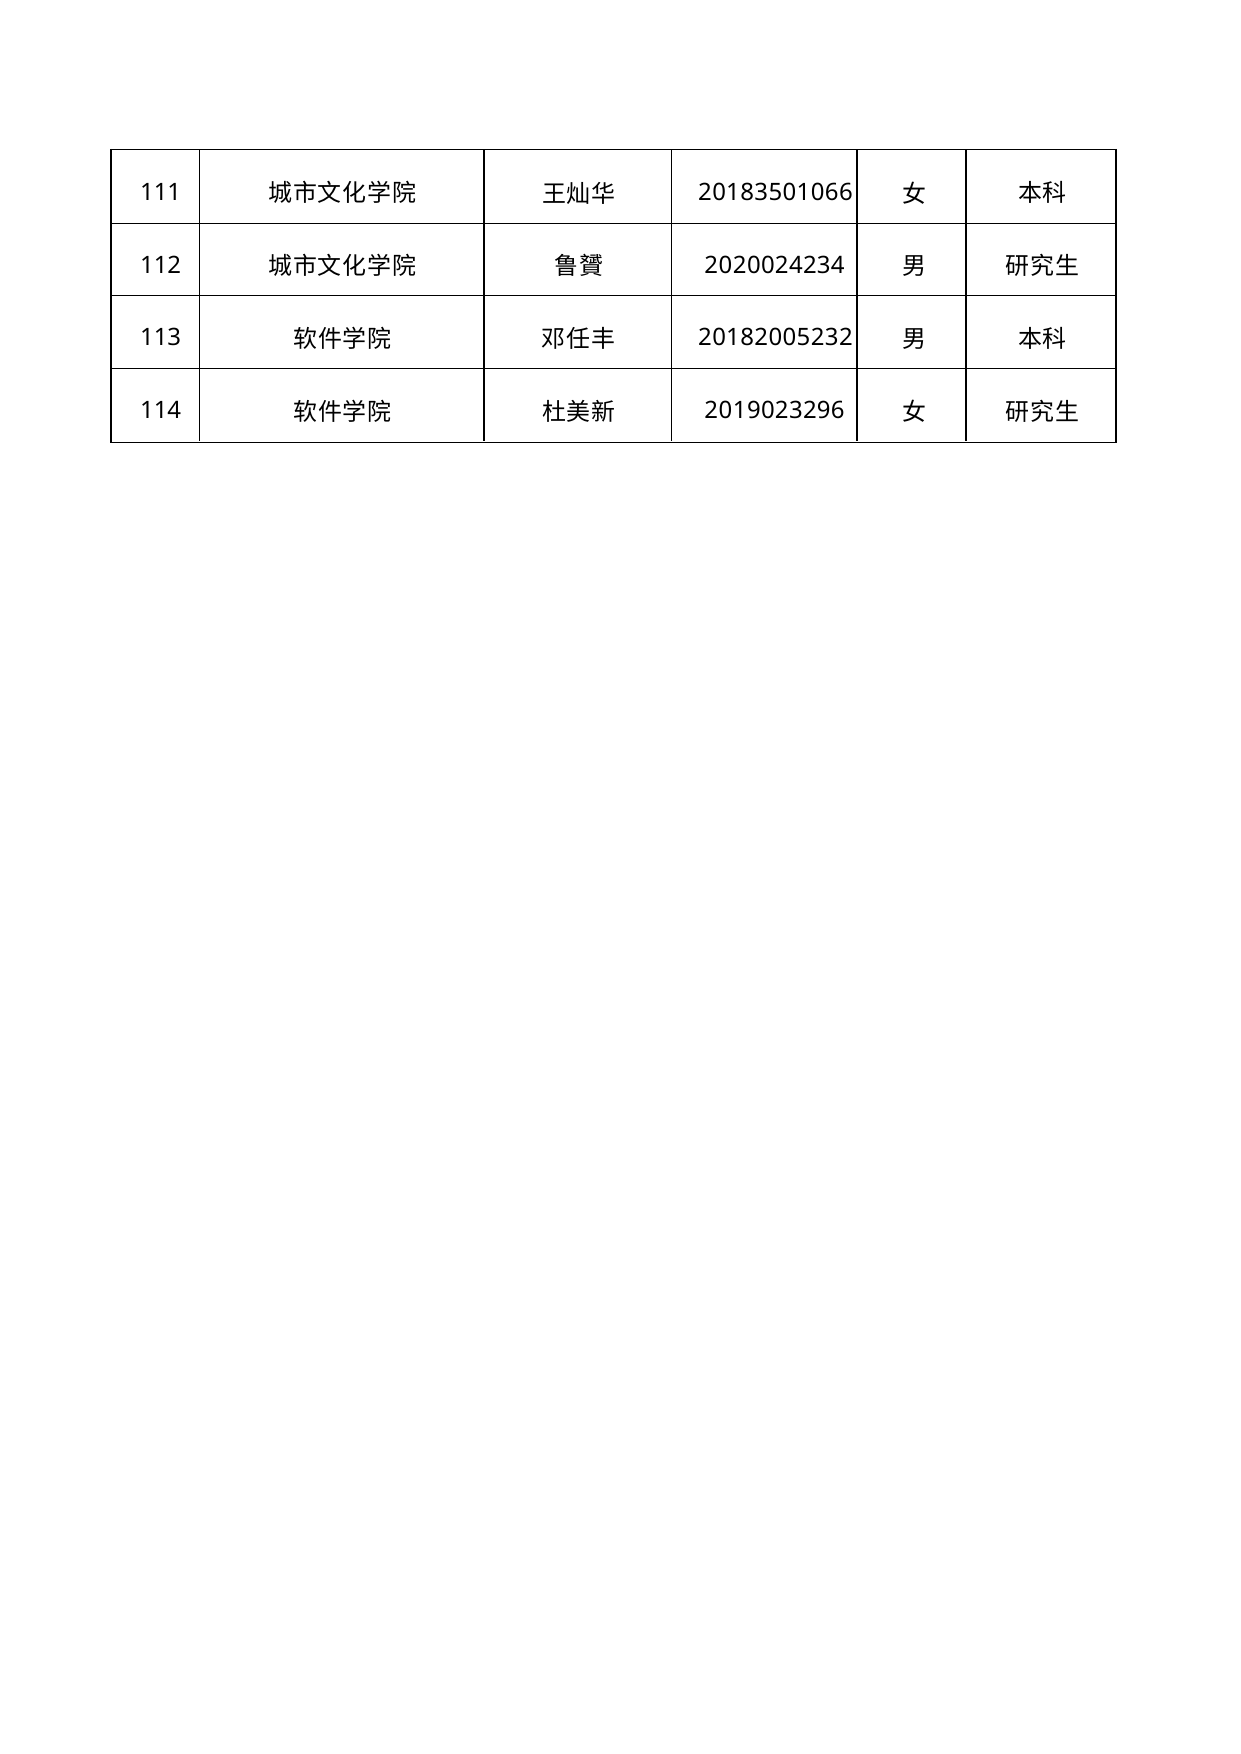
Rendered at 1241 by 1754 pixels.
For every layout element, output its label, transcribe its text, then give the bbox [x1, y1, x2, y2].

table_cell 研究生 [967, 224, 1115, 295]
table_header 20183501066 [672, 150, 856, 222]
table_header 111 [112, 150, 199, 222]
table_cell 男 [858, 224, 965, 295]
table_cell 2020024234 [672, 224, 856, 295]
table_cell 研究生 [967, 369, 1115, 441]
table_header 王灿华 [485, 150, 671, 222]
table_header 本科 [967, 150, 1115, 222]
table_header 女 [858, 150, 965, 222]
table_cell 男 [858, 296, 965, 368]
table_cell 2019023296 [672, 369, 856, 441]
table_cell 112 [112, 224, 199, 295]
table_cell 114 [112, 369, 199, 441]
table_cell 城市文化学院 [200, 224, 483, 295]
table_cell 鲁贇 [485, 224, 671, 295]
table_header 城市文化学院 [200, 150, 483, 222]
table_cell 邓任丰 [485, 296, 671, 368]
table_cell 杜美新 [485, 369, 671, 441]
table_cell 软件学院 [200, 296, 483, 368]
table_cell 本科 [967, 296, 1115, 368]
table_cell 软件学院 [200, 369, 483, 441]
table_cell 113 [112, 296, 199, 368]
table_cell 女 [858, 369, 965, 441]
table_cell 20182005232 [672, 296, 856, 368]
